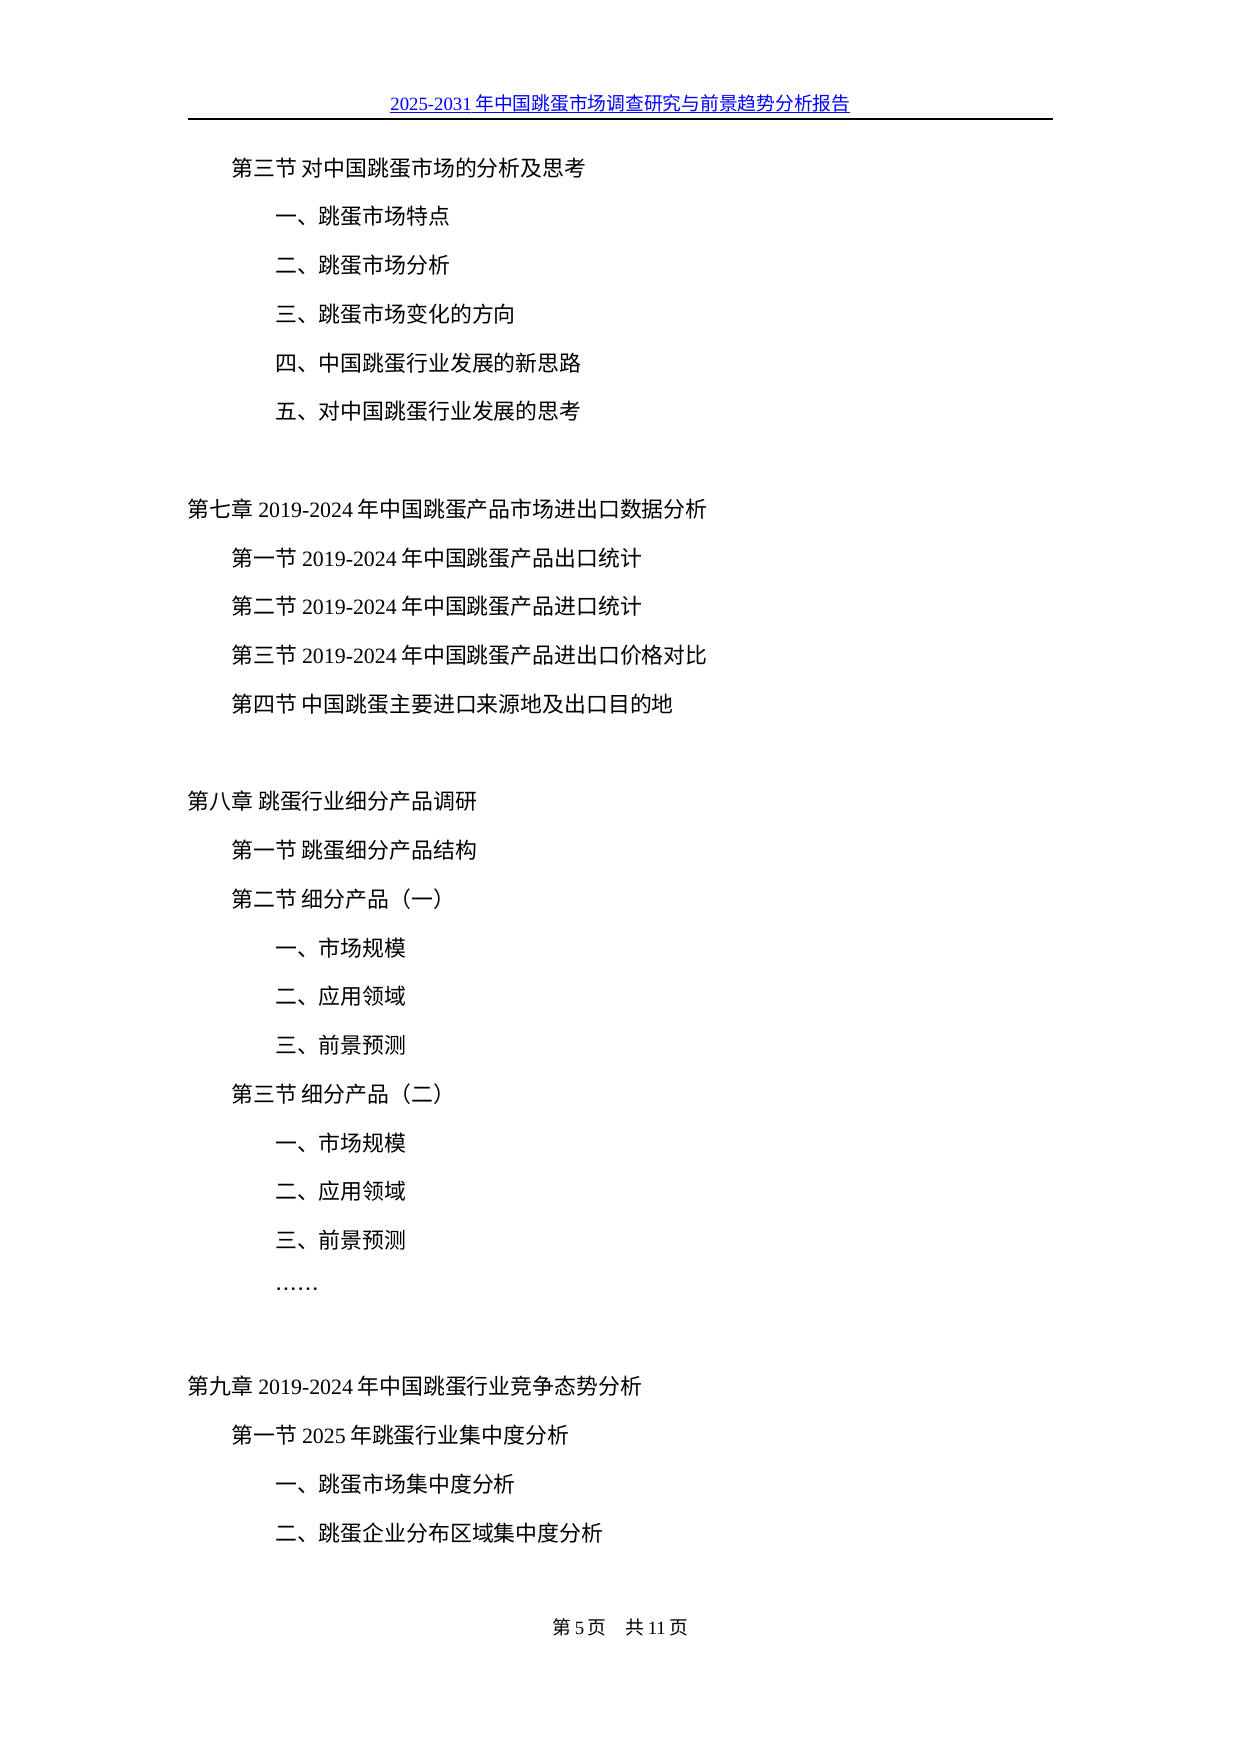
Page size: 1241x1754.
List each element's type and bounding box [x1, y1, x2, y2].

text [187, 150, 1053, 1548]
